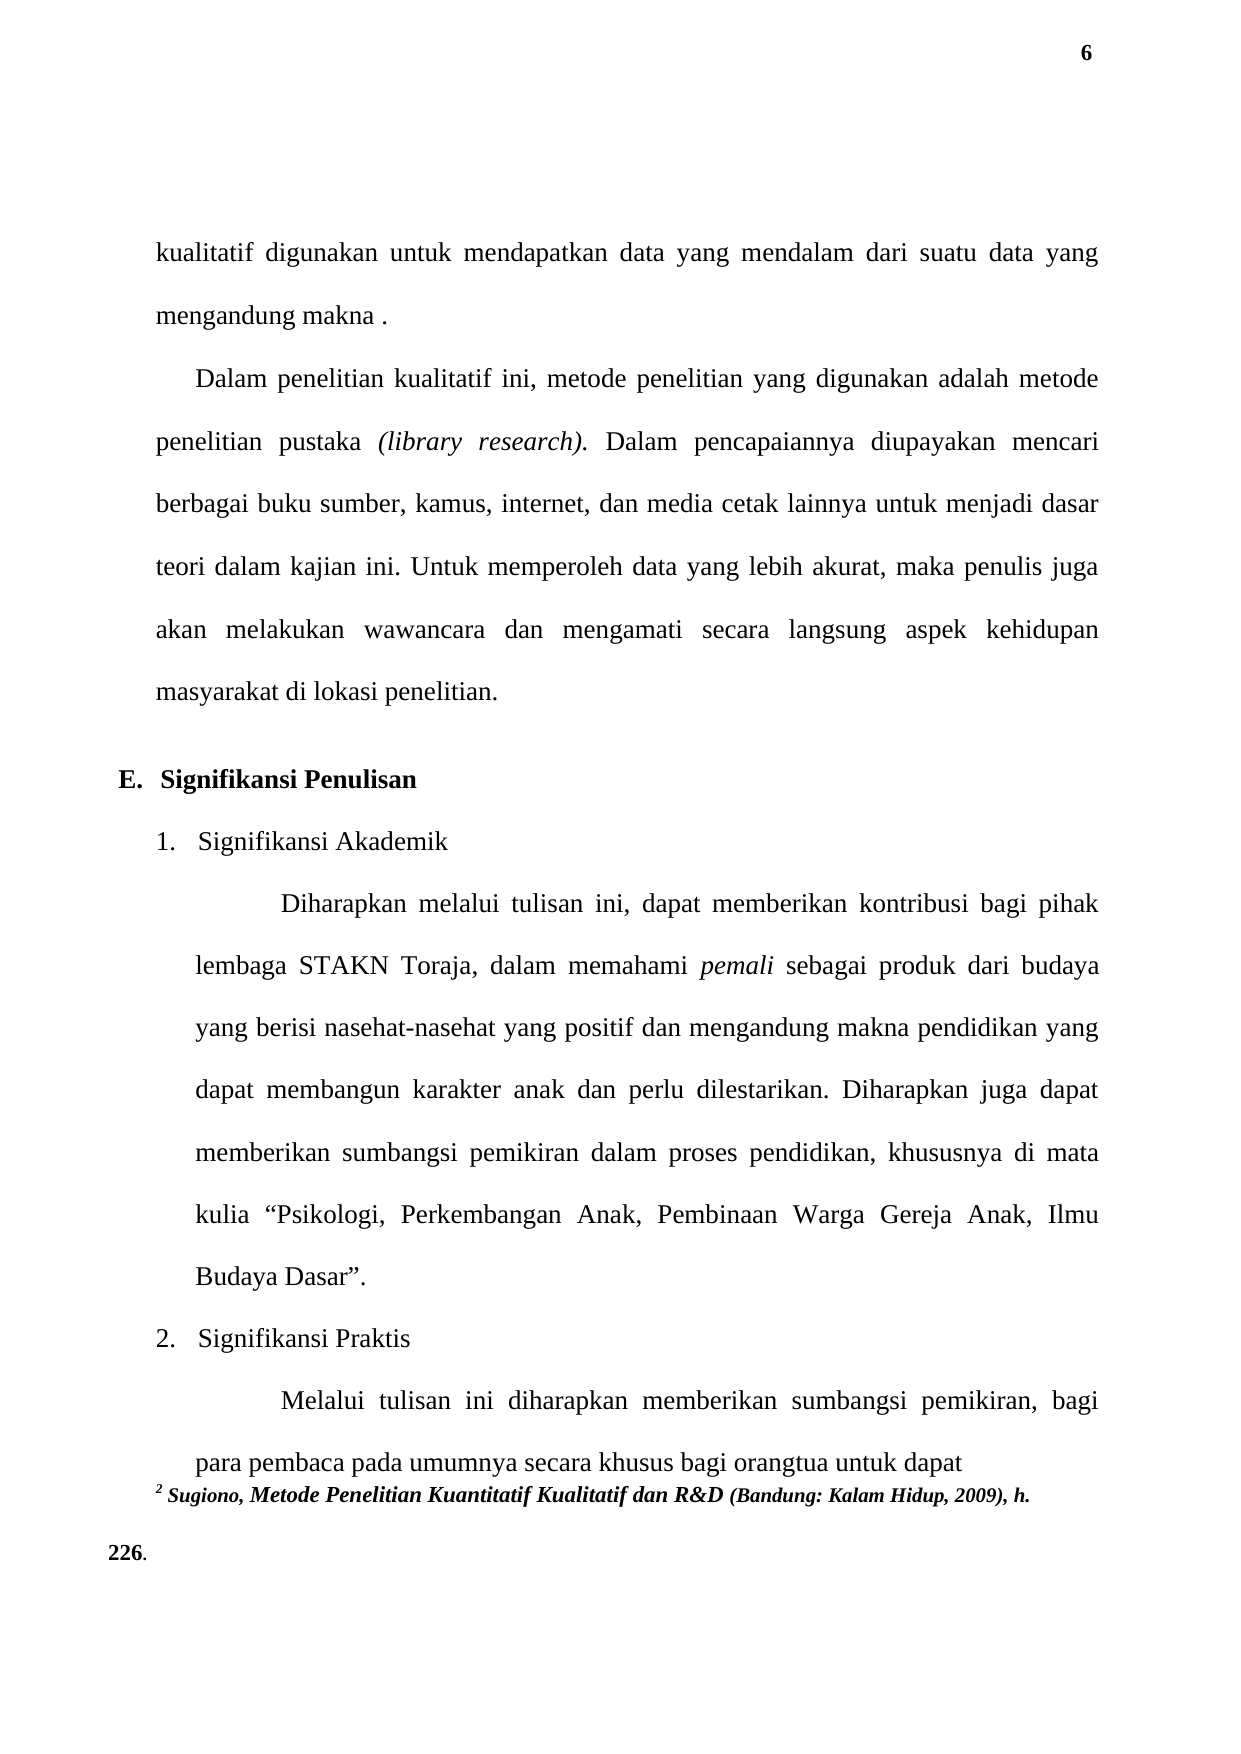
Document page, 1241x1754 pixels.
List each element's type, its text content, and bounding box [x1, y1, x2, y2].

text kualitatif digunakan untuk mendapatkan data yang mendalam dari suatu data yang mengandung makna . [156, 212, 1100, 337]
subtitle Signifikansi Penulisan [118, 739, 1100, 801]
text Diharapkan melalui tulisan ini, dapat memberikan kontribusi bagi pihak lembaga STAKN Toraja, dalam memahami pemali sebagai produk dari budaya yang berisi nasehat-nasehat yang positif dan mengandung makna pendidikan yang dapat membangun karakter anak dan perlu dilestarikan. Diharapkan juga dapat memberikan sumbangsi pemikiran dalam proses pendidikan, khususnya di mata kulia “Psikologi, Perkembangan Anak, Pembinaan Warga Gereja Anak, Ilmu Budaya Dasar”. [195, 863, 1100, 1298]
text Melalui tulisan ini diharapkan memberikan sumbangsi pemikiran, bagi para pembaca pada umumnya secara khusus bagi orangtua untuk dapat [195, 1360, 1100, 1484]
list Signifikansi Akademik [156, 801, 1100, 863]
list Signifikansi Praktis [156, 1298, 1100, 1360]
text 2 Sugiono, Metode Penelitian Kuantitatif Kualitatif dan R&D (Bandung: Kalam Hidup, 2009), h. [156, 1484, 1100, 1507]
text Dalam penelitian kualitatif ini, metode penelitian yang digunakan adalah metode penelitian pustaka (library research). Dalam pencapaiannya diupayakan mencari berbagai buku sumber, kamus, internet, dan media cetak lainnya untuk menjadi dasar teori dalam kajian ini. Untuk memperoleh data yang lebih akurat, maka penulis juga akan melakukan wawancara dan mengamati secara langsung aspek kehidupan masyarakat di lokasi penelitian. [156, 337, 1100, 713]
